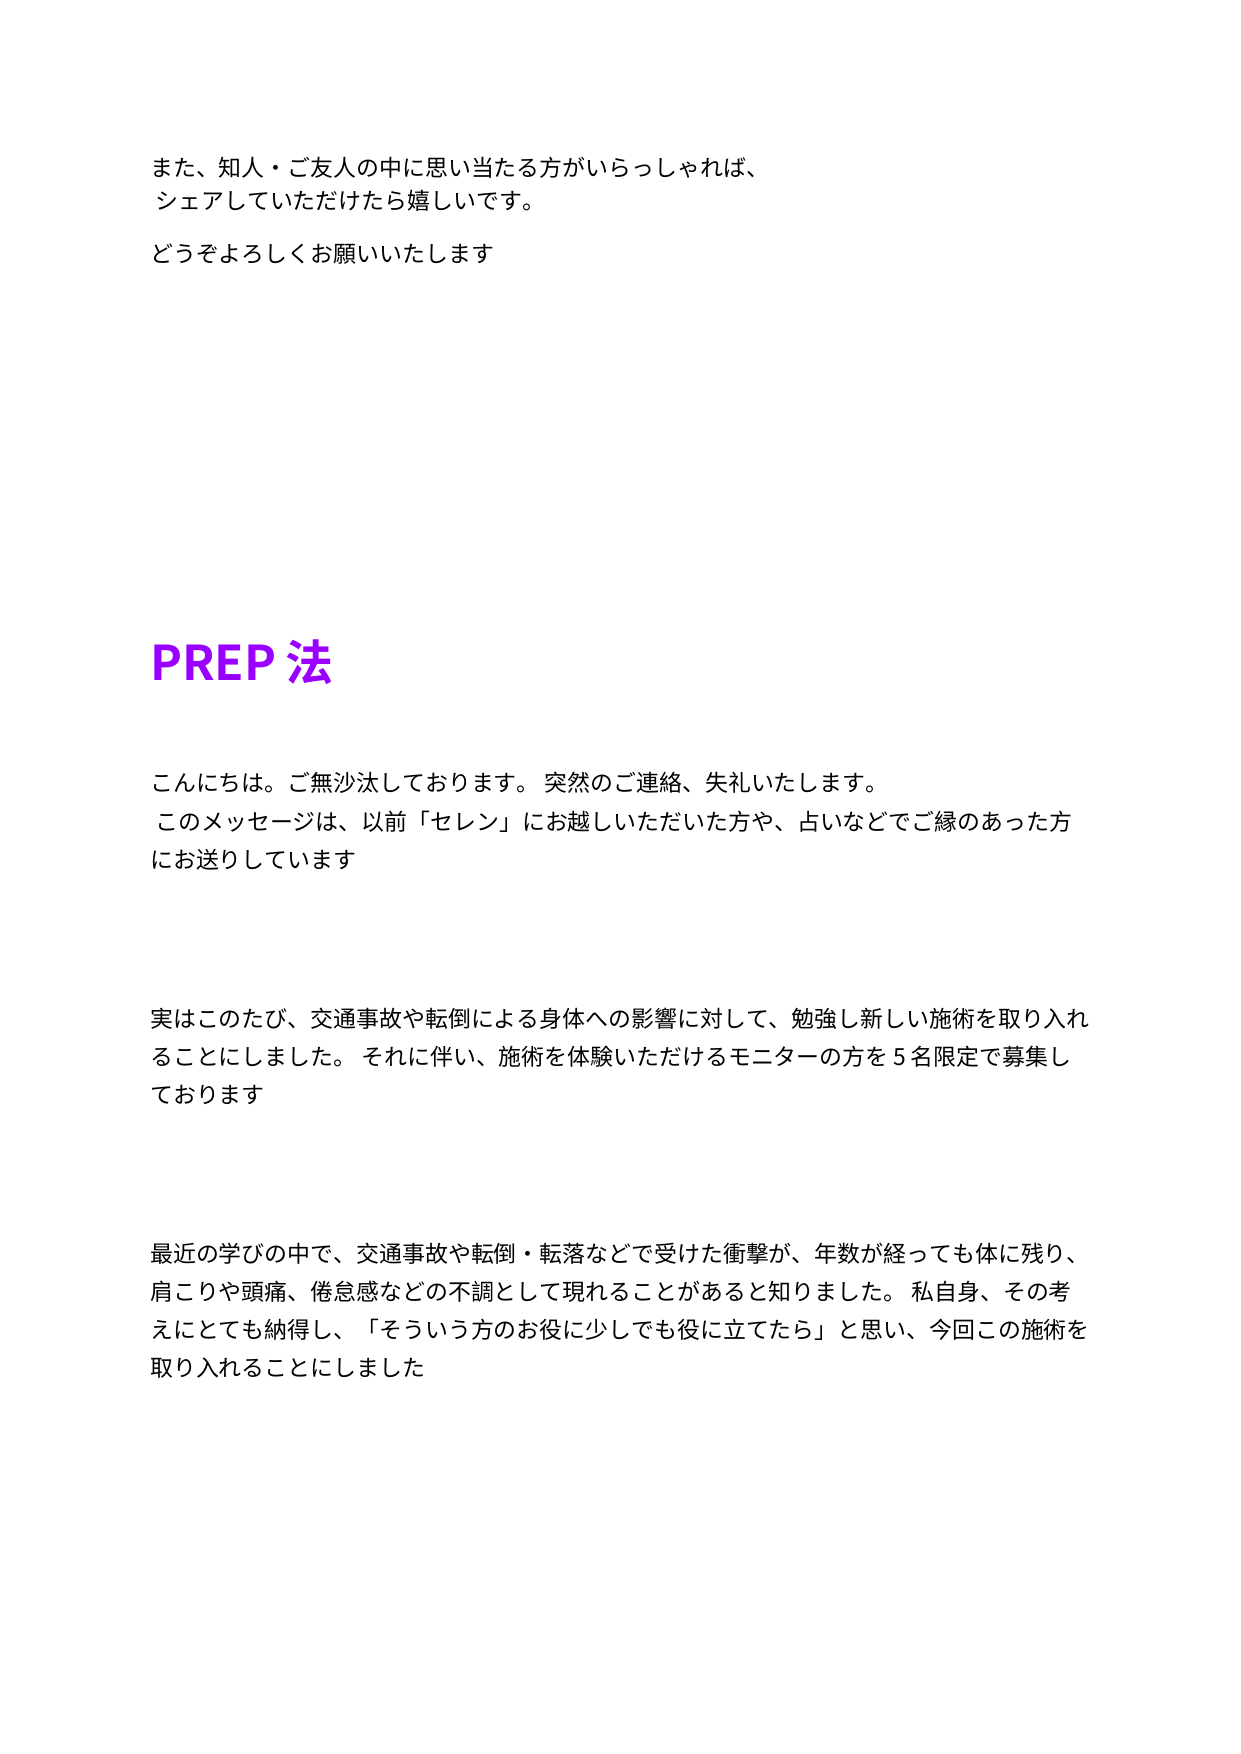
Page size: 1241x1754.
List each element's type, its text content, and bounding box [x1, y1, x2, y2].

text 最近の学びの中で、交通事故や転倒・転落などで受けた衝撃が、年数が経っても体に残り、肩こりや頭痛、倦怠感などの不調として現れることがあると知りました。 私自身、その考えにとても納得し、「そういう方のお役に少しでも役に立てたら」と思い、今回この施術を取り入れることにしました [150, 1236, 1090, 1383]
text こんにちは。ご無沙汰しております。 突然のご連絡、失礼いたします。 [150, 765, 1090, 798]
text 実はこのたび、交通事故や転倒による身体への影響に対して、勉強し新しい施術を取り入れることにしました。 それに伴い、施術を体験いただけるモニターの方を5名限定で募集しております [150, 1000, 1090, 1110]
text また、知人・ご友人の中に思い当たる方がいらっしゃれば、 シェアしていただけたら嬉しいです。 [150, 150, 1090, 216]
text このメッセージは、以前「セレン」にお越しいただいた方や、占いなどでご縁のあった方にお送りしています [150, 803, 1090, 875]
text PREP法 [150, 625, 1090, 694]
text どうぞよろしくお願いいたします😊 [150, 241, 1090, 268]
